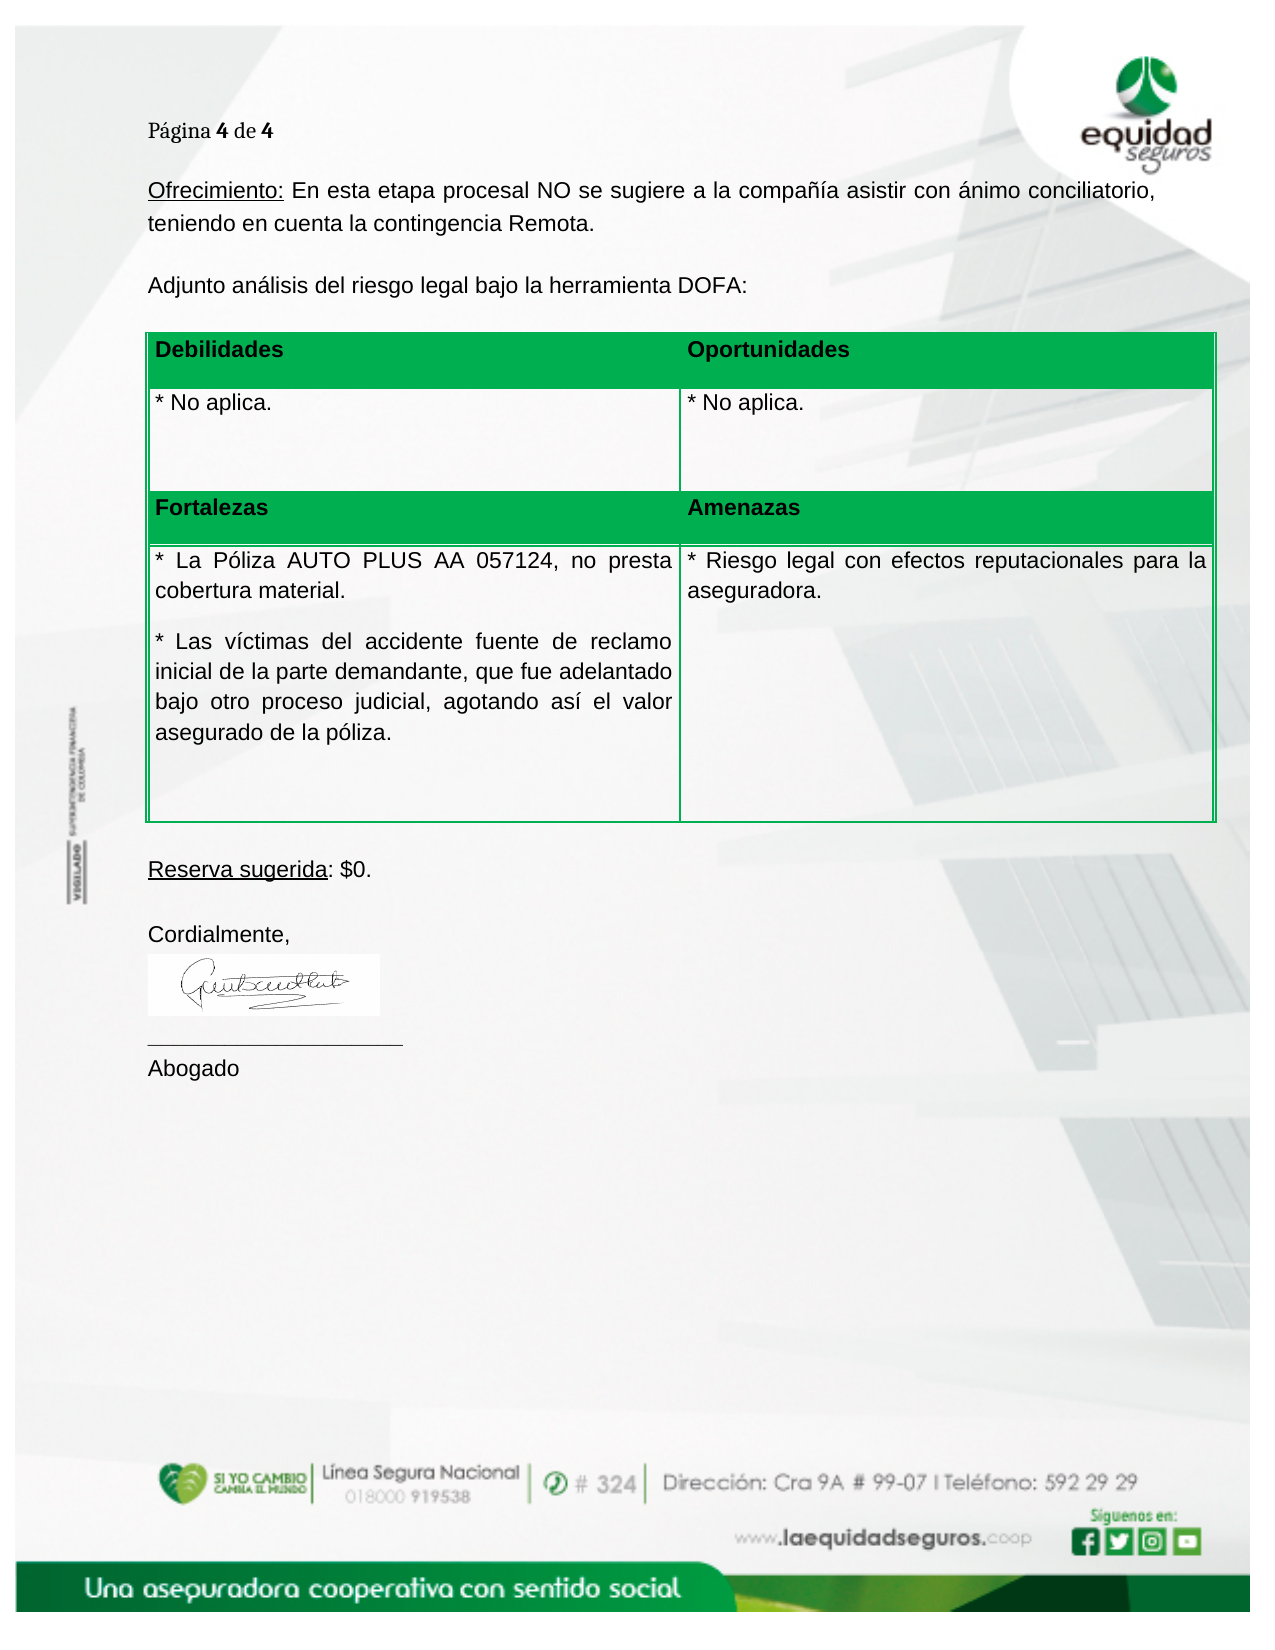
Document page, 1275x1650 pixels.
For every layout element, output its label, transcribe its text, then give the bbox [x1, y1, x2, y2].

table_cell * No aplica. [681, 389, 1212, 491]
table_cell * No aplica. [150, 389, 679, 491]
table_cell Fortalezas [150, 494, 679, 544]
table_cell * La Póliza AUTO PLUS AA 057124, no presta cobertura material. * Las víctimas del accidente fuente de reclamo inicial de la parte demandante, que fue adelantado bajo otro proceso judicial, agotando así el valor asegurado de la póliza. [150, 547, 679, 821]
text Cordialmente, [148, 921, 1157, 948]
text Abogado [148, 1055, 1157, 1114]
table_cell Amenazas [681, 494, 1212, 544]
table_header Oportunidades [681, 336, 1212, 387]
table_cell * Riesgo legal con efectos reputacionales para la aseguradora. [681, 547, 1212, 821]
text Reserva sugerida: $0. [148, 856, 1157, 882]
text ____________________ [148, 1022, 1157, 1048]
text Adjunto análisis del riesgo legal bajo la herramienta DOFA: [148, 272, 1157, 298]
picture [15, 25, 1250, 1612]
table_header Debilidades [150, 336, 679, 387]
text Ofrecimiento: En esta etapa procesal NO se sugiere a la compañía asistir con ánimo conciliatorio, teniendo en cuenta la contingencia Remota. [148, 177, 1157, 236]
